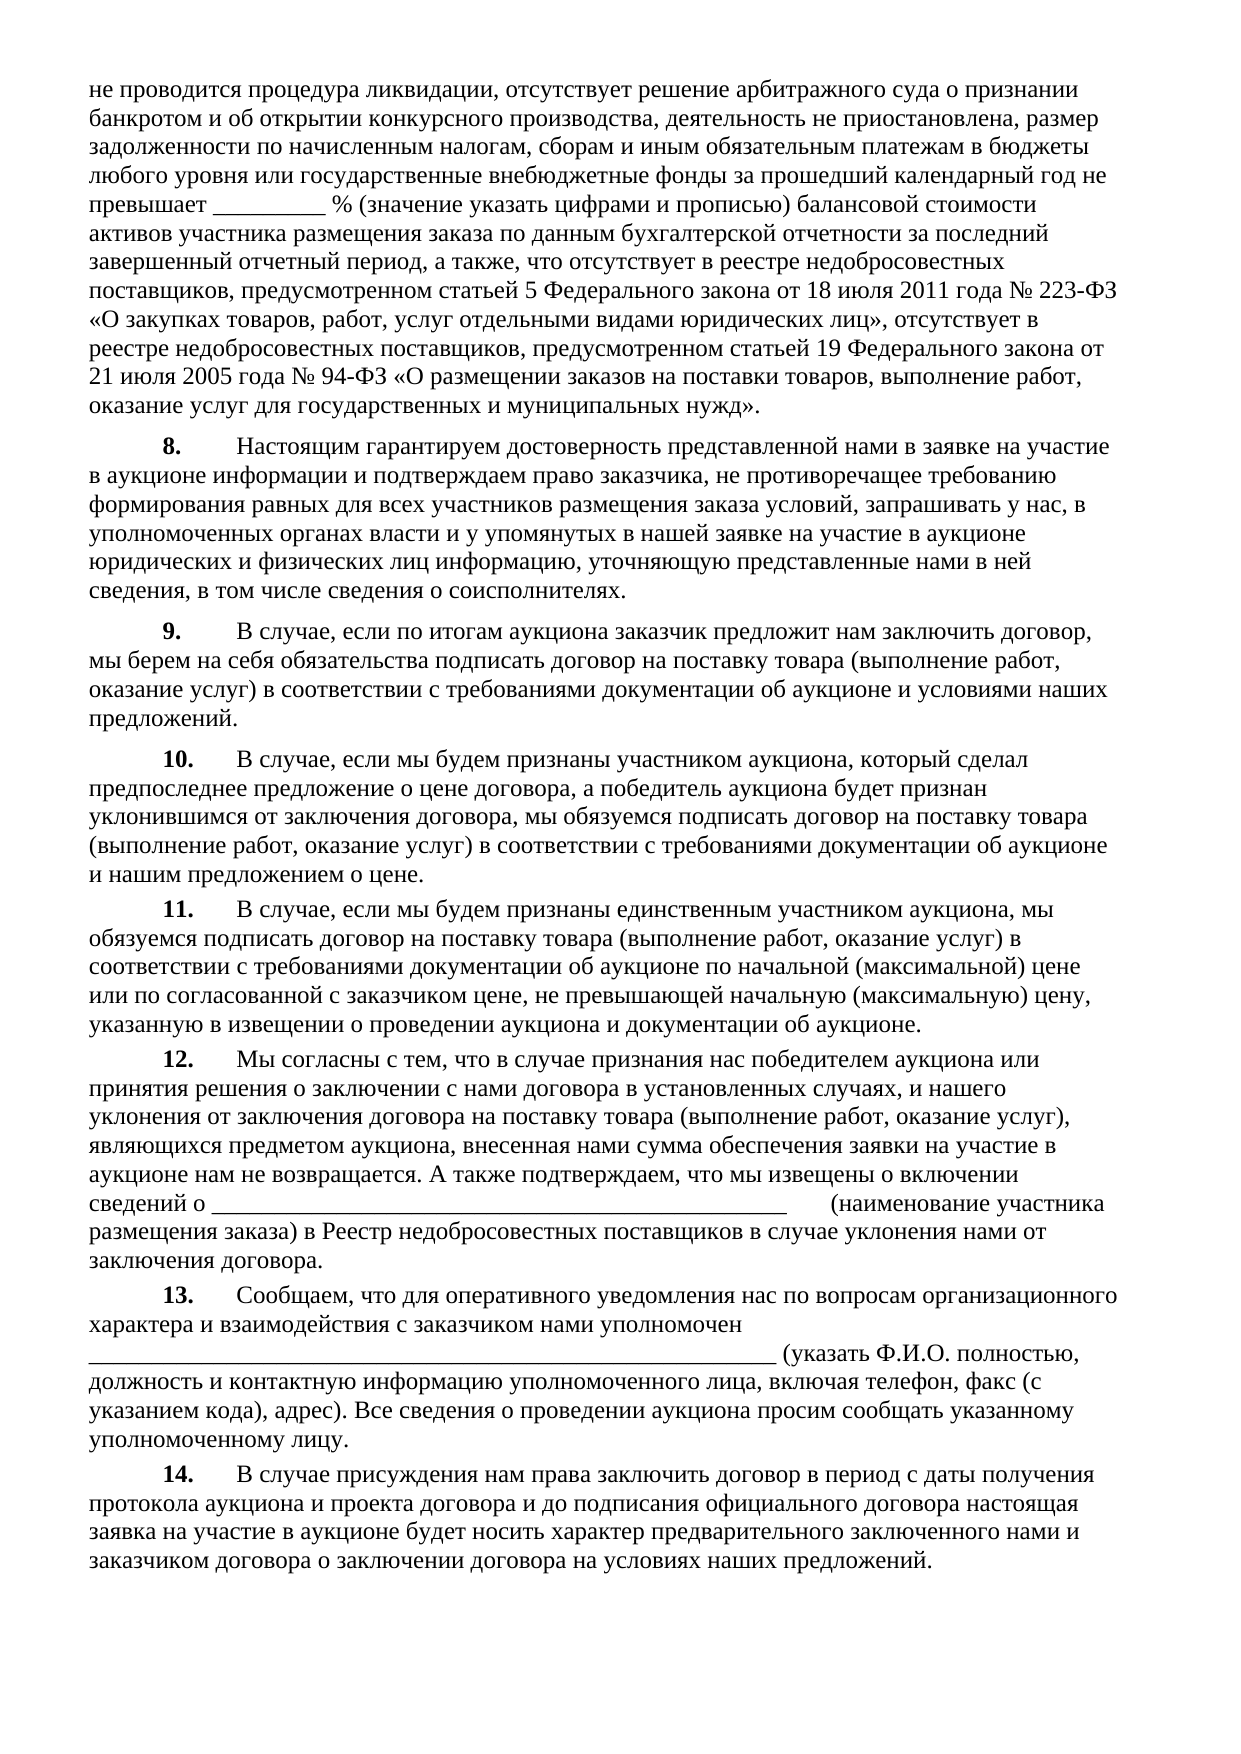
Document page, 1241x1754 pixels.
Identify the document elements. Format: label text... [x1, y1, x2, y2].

text не проводится процедура ликвидации, отсутствует решение арбитражного суда о признании банкротом и об открытии конкурсного производства, деятельность не приостановлена, размер задолженности по начисленным налогам, сборам и иным обязательным платежам в бюджеты любого уровня или государственные внебюджетные фонды за прошедший календарный год не превышает _________ % (значение указать цифрами и прописью) балансовой стоимости активов участника размещения заказа по данным бухгалтерской отчетности за последний завершенный отчетный период, а также, что отсутствует в реестре недобросовестных поставщиков, предусмотренном статьей 5 Федерального закона от 18 июля 2011 года № 223-ФЗ «О закупках товаров, работ, услуг отдельными видами юридических лиц», отсутствует в реестре недобросовестных поставщиков, предусмотренном статьей 19 Федерального закона от 21 июля 2005 года № 94-ФЗ «О размещении заказов на поставки товаров, выполнение работ, оказание услуг для государственных и муниципальных нужд». [89, 74, 1122, 419]
text 10. В случае, если мы будем признаны участником аукциона, который сделал предпоследнее предложение о цене договора, а победитель аукциона будет признан уклонившимся от заключения договора, мы обязуемся подписать договор на поставку товара (выполнение работ, оказание услуг) в соответствии с требованиями документации об аукционе и нашим предложением о цене. [89, 744, 1122, 888]
text 12. Мы согласны с тем, что в случае признания нас победителем аукциона или принятия решения о заключении с нами договора в установленных случаях, и нашего уклонения от заключения договора на поставку товара (выполнение работ, оказание услуг), являющихся предметом аукциона, внесенная нами сумма обеспечения заявки на участие в аукционе нам не возвращается. А также подтверждаем, что мы извещены о включении сведений о ______________________________________________ (наименование участника размещения заказа) в Реестр недобросовестных поставщиков в случае уклонения нами от заключения договора. [89, 1044, 1122, 1274]
text 13. Сообщаем, что для оперативного уведомления нас по вопросам организационного характера и взаимодействия с заказчиком нами уполномочен _______________________________________________________ (указать Ф.И.О. полностью, должность и контактную информацию уполномоченного лица, включая телефон, факс (с указанием кода), адрес). Все сведения о проведении аукциона просим сообщать указанному уполномоченному лицу. [89, 1280, 1122, 1453]
text 11. В случае, если мы будем признаны единственным участником аукциона, мы обязуемся подписать договор на поставку товара (выполнение работ, оказание услуг) в соответствии с требованиями документации об аукционе по начальной (максимальной) цене или по согласованной с заказчиком цене, не превышающей начальную (максимальную) цену, указанную в извещении о проведении аукциона и документации об аукционе. [89, 894, 1122, 1038]
text 9. В случае, если по итогам аукциона заказчик предложит нам заключить договор, мы берем на себя обязательства подписать договор на поставку товара (выполнение работ, оказание услуг) в соответствии с требованиями документации об аукционе и условиями наших предложений. [89, 616, 1122, 731]
text 8. Настоящим гарантируем достоверность представленной нами в заявке на участие в аукционе информации и подтверждаем право заказчика, не противоречащее требованию формирования равных для всех участников размещения заказа условий, запрашивать у нас, в уполномоченных органах власти и у упомянутых в нашей заявке на участие в аукционе юридических и физических лиц информацию, уточняющую представленные нами в ней сведения, в том числе сведения о соисполнителях. [89, 431, 1122, 604]
text 14. В случае присуждения нам права заключить договор в период с даты получения протокола аукциона и проекта договора и до подписания официального договора настоящая заявка на участие в аукционе будет носить характер предварительного заключенного нами и заказчиком договора о заключении договора на условиях наших предложений. [89, 1459, 1122, 1574]
